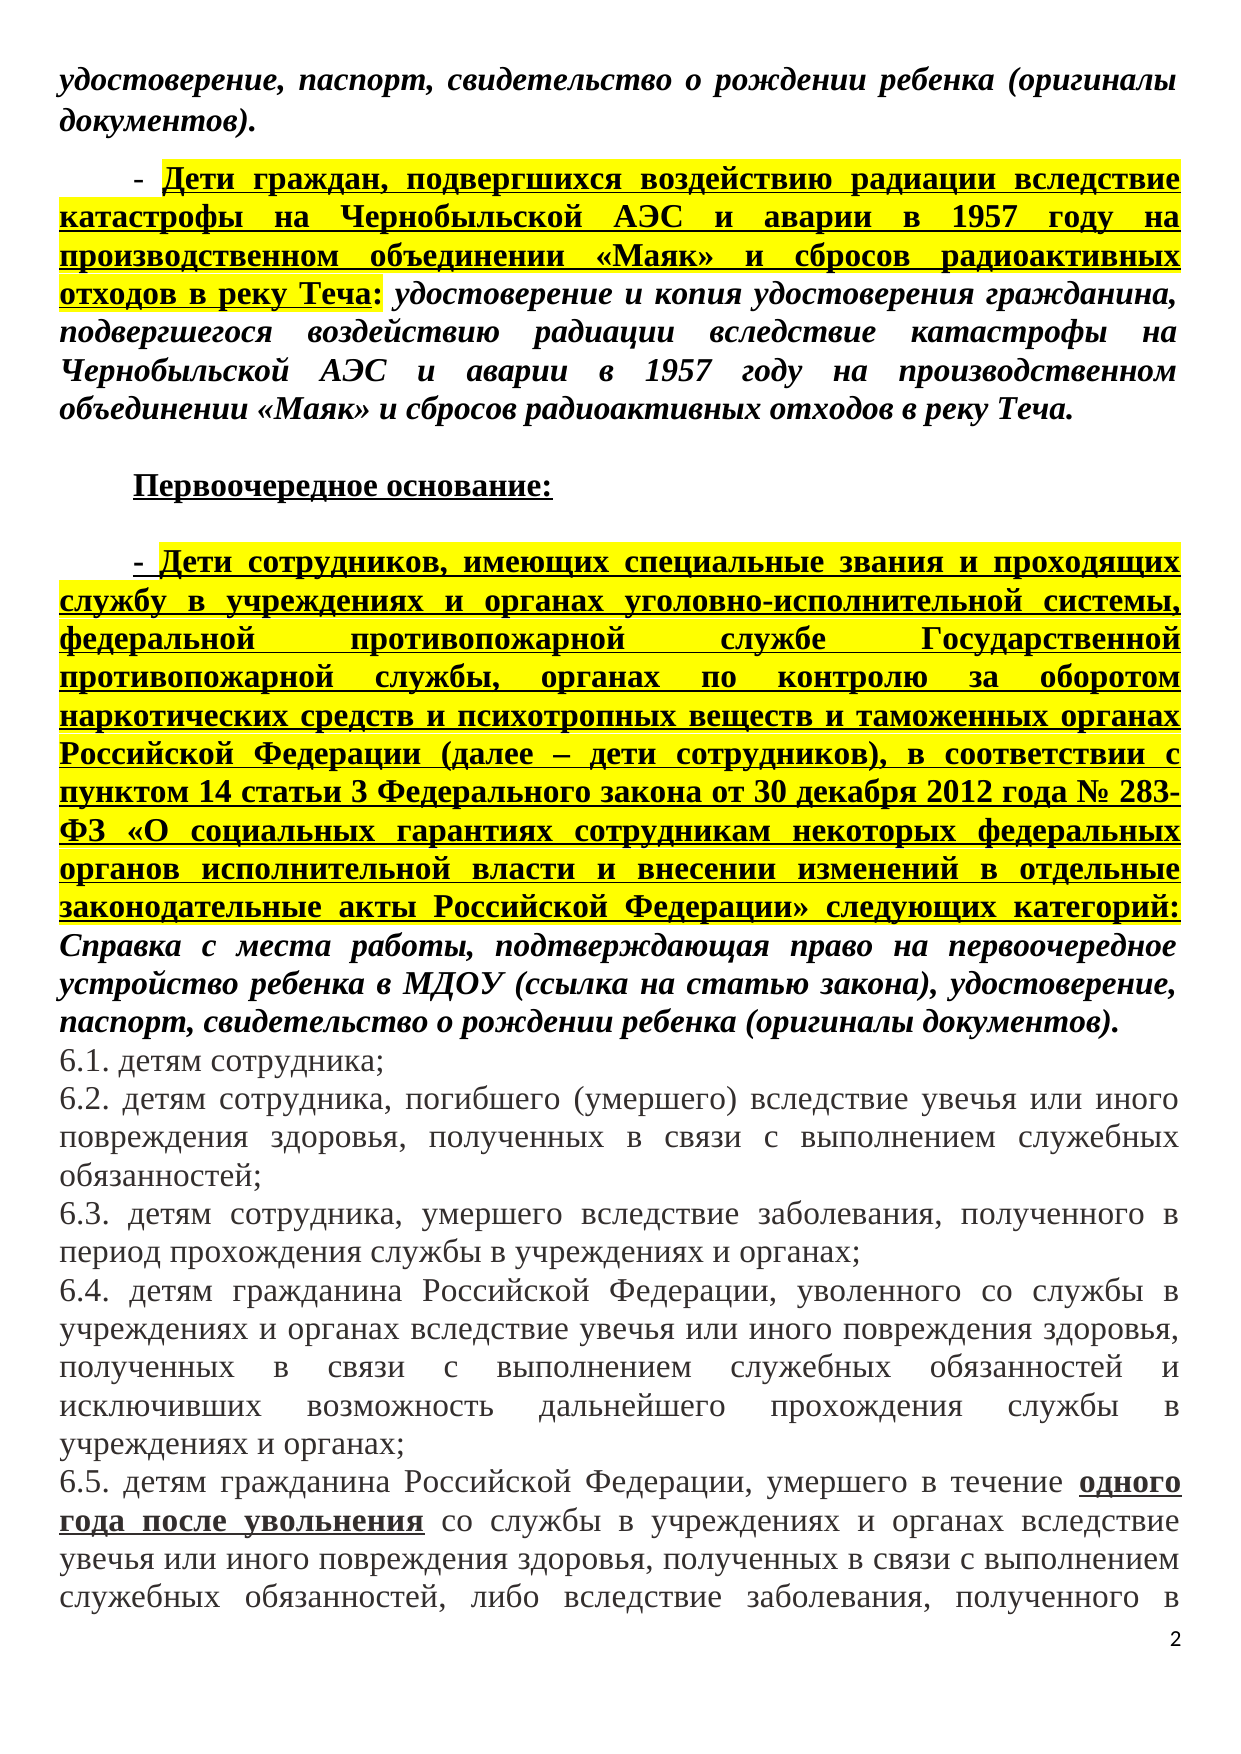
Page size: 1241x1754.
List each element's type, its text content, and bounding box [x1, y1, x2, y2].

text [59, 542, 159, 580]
text - Дети граждан, подвергшихся воздействию радиации вследствие катастрофы на Чернобыльской АЭС и аварии в 1957 году на производственном объединении «Маяк» и сбросов радиоактивных отходов в реку Теча: удостоверение и копия удостоверения гражданина, подвергшегося воздействию радиации вследствие катастрофы на Чернобыльской АЭС и аварии в 1957 году на производственном объединении «Маяк» и сбросов радиоактивных отходов в реку Теча. [59, 158, 1181, 197]
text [59, 59, 1181, 139]
text - Дети граждан, подвергшихся воздействию радиации вследствие катастрофы на Чернобыльской АЭС и аварии в 1957 году на производственном объединении «Маяк» и сбросов радиоактивных отходов в реку Теча: удостоверение и копия удостоверения гражданина, подвергшегося воздействию радиации вследствие катастрофы на Чернобыльской АЭС и аварии в 1957 году на производственном объединении «Маяк» и сбросов радиоактивных отходов в реку Теча. [59, 273, 1181, 427]
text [59, 1462, 1181, 1615]
text 6.1. детям сотрудника; [59, 1040, 1181, 1078]
text - Дети сотрудников, имеющих специальные звания и проходящих службу в учреждениях и органах уголовно-исполнительной системы, федеральной противопожарной службе Государственной противопожарной службы, органах по контролю за оборотом наркотических средств и психотропных веществ и таможенных органах Российской Федерации (далее – дети сотрудников), в соответствии с пунктом 14 статьи 3 Федерального закона от 30 декабря 2012 года № 283-ФЗ «О социальных гарантиях сотрудникам некоторых федеральных органов исполнительной власти и внесении изменений в отдельные законодательные акты Российской Федерации» следующих категорий: Справка с места работы, подтверждающая право на первоочередное устройство ребенка в МДОУ (ссылка на статью закона), удостоверение, паспорт, свидетельство о рождении ребенка (оригиналы документов). [59, 925, 1181, 1040]
text 6.3. детям сотрудника, умершего вследствие заболевания, полученного в период прохождения службы в учреждениях и органах; [59, 1193, 1181, 1270]
text 6.4. детям гражданина Российской Федерации, уволенного со службы в учреждениях и органах вследствие увечья или иного повреждения здоровья, полученных в связи с выполнением служебных обязанностей и исключивших возможность дальнейшего прохождения службы в учреждениях и органах; [59, 1270, 1181, 1462]
text Первоочередное основание: [59, 465, 1181, 503]
text 6.2. детям сотрудника, погибшего (умершего) вследствие увечья или иного повреждения здоровья, полученных в связи с выполнением служебных обязанностей; [59, 1078, 1181, 1193]
